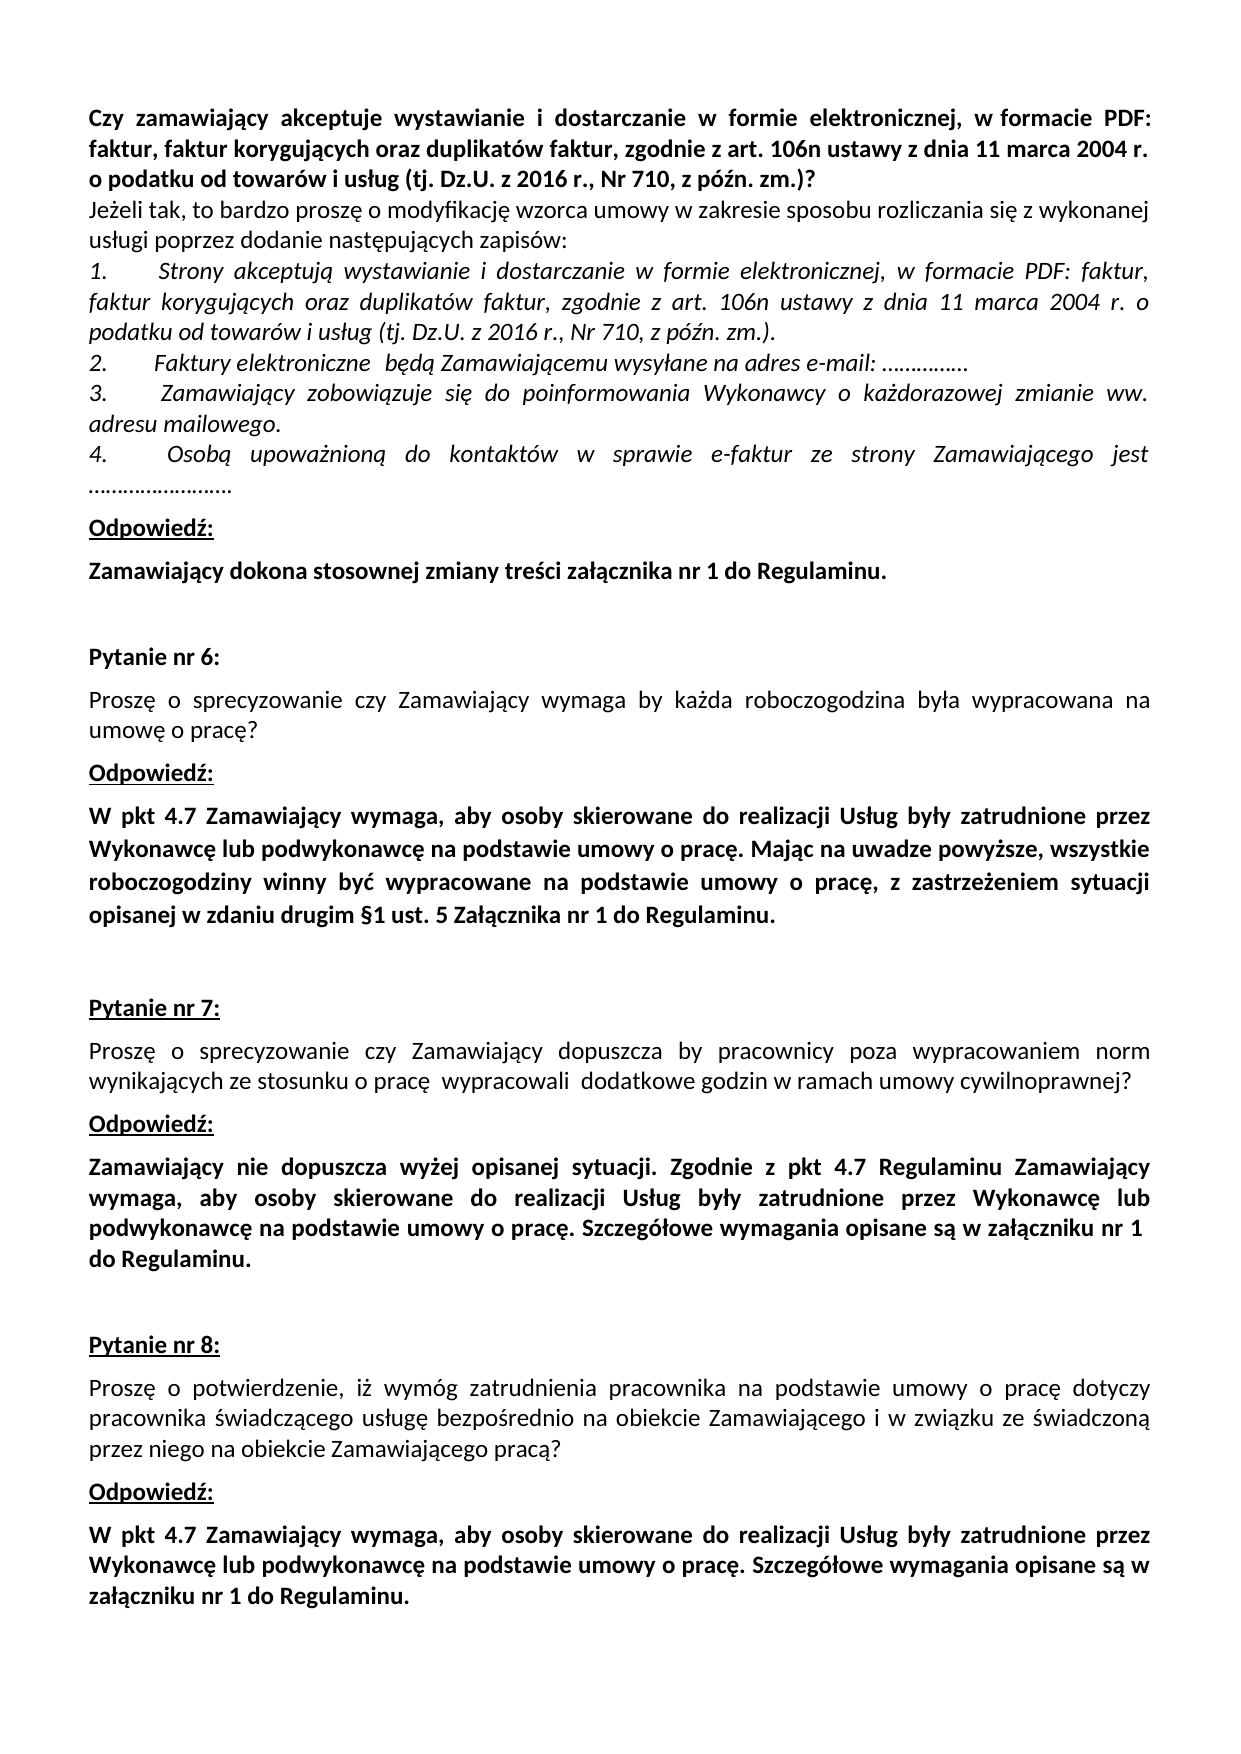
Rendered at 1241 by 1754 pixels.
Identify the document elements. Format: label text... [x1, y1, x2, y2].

text 3. Zamawiający zobowiązuje się do poinformowania Wykonawcy o każdorazowej zmianie ww. adresu mailowego. [89, 377, 1152, 438]
list Odpowiedź: [89, 1476, 1152, 1507]
text Proszę o potwierdzenie, iż wymóg zatrudnienia pracownika na podstawie umowy o pracę dotyczy pracownika świadczącego usługę bezpośrednio na obiekcie Zamawiającego i w związku ze świadczoną przez niego na obiekcie Zamawiającego pracą? [89, 1372, 1152, 1464]
text W pkt 4.7 Zamawiający wymaga, aby osoby skierowane do realizacji Usług były zatrudnione przez Wykonawcę lub podwykonawcę na podstawie umowy o pracę. Mając na uwadze powyższe, wszystkie roboczogodziny winny być wypracowane na podstawie umowy o pracę, z zastrzeżeniem sytuacji opisanej w zdaniu drugim §1 ust. 5 Załącznika nr 1 do Regulaminu. [89, 801, 1152, 930]
text Zamawiający nie dopuszcza wyżej opisanej sytuacji. Zgodnie z pkt 4.7 Regulaminu Zamawiający wymaga, aby osoby skierowane do realizacji Usług były zatrudnione przez Wykonawcę lub podwykonawcę na podstawie umowy o pracę. Szczegółowe wymagania opisane są w załączniku nr 1 do Regulaminu. [89, 1151, 1152, 1273]
list Odpowiedź: [89, 512, 1152, 542]
text Proszę o sprecyzowanie czy Zamawiający dopuszcza by pracownicy poza wypracowaniem norm wynikających ze stosunku o pracę wypracowali dodatkowe godzin w ramach umowy cywilnoprawnej? [89, 1035, 1152, 1096]
text Jeżeli tak, to bardzo proszę o modyfikację wzorca umowy w zakresie sposobu rozliczania się z wykonanej usługi poprzez dodanie następujących zapisów: [89, 194, 1152, 255]
text 4. Osobą upoważnioną do kontaktów w sprawie e-faktur ze strony Zamawiającego jest ……………………. [89, 438, 1152, 499]
list Proszę o sprecyzowanie czy Zamawiający wymaga by każda roboczogodzina była wypracowana na umowę o pracę? [89, 684, 1152, 745]
text 2. Faktury elektroniczne będą Zamawiającemu wysyłane na adres e-mail: …………… [89, 347, 1152, 377]
text 1. Strony akceptują wystawianie i dostarczanie w formie elektronicznej, w formacie PDF: faktur, faktur korygujących oraz duplikatów faktur, zgodnie z art. 106n ustawy z dnia 11 marca 2004 r. o podatku od towarów i usług (tj. Dz.U. z 2016 r., Nr 710, z późn. zm.). [89, 255, 1152, 347]
text W pkt 4.7 Zamawiający wymaga, aby osoby skierowane do realizacji Usług były zatrudnione przez Wykonawcę lub podwykonawcę na podstawie umowy o pracę. Szczegółowe wymagania opisane są w załączniku nr 1 do Regulaminu. [89, 1519, 1152, 1611]
text Zamawiający dokona stosownej zmiany treści załącznika nr 1 do Regulaminu. [89, 555, 1152, 585]
list Odpowiedź: [89, 1108, 1152, 1139]
list Odpowiedź: [89, 757, 1152, 788]
text Pytanie nr 6: [89, 641, 1152, 671]
text Pytanie nr 7: [89, 992, 1152, 1022]
text Czy zamawiający akceptuje wystawianie i dostarczanie w formie elektronicznej, w formacie PDF: faktur, faktur korygujących oraz duplikatów faktur, zgodnie z art. 106n ustawy z dnia 11 marca 2004 r. o podatku od towarów i usług (tj. Dz.U. z 2016 r., Nr 710, z późn. zm.)? [89, 103, 1152, 194]
text Pytanie nr 8: [89, 1329, 1152, 1359]
